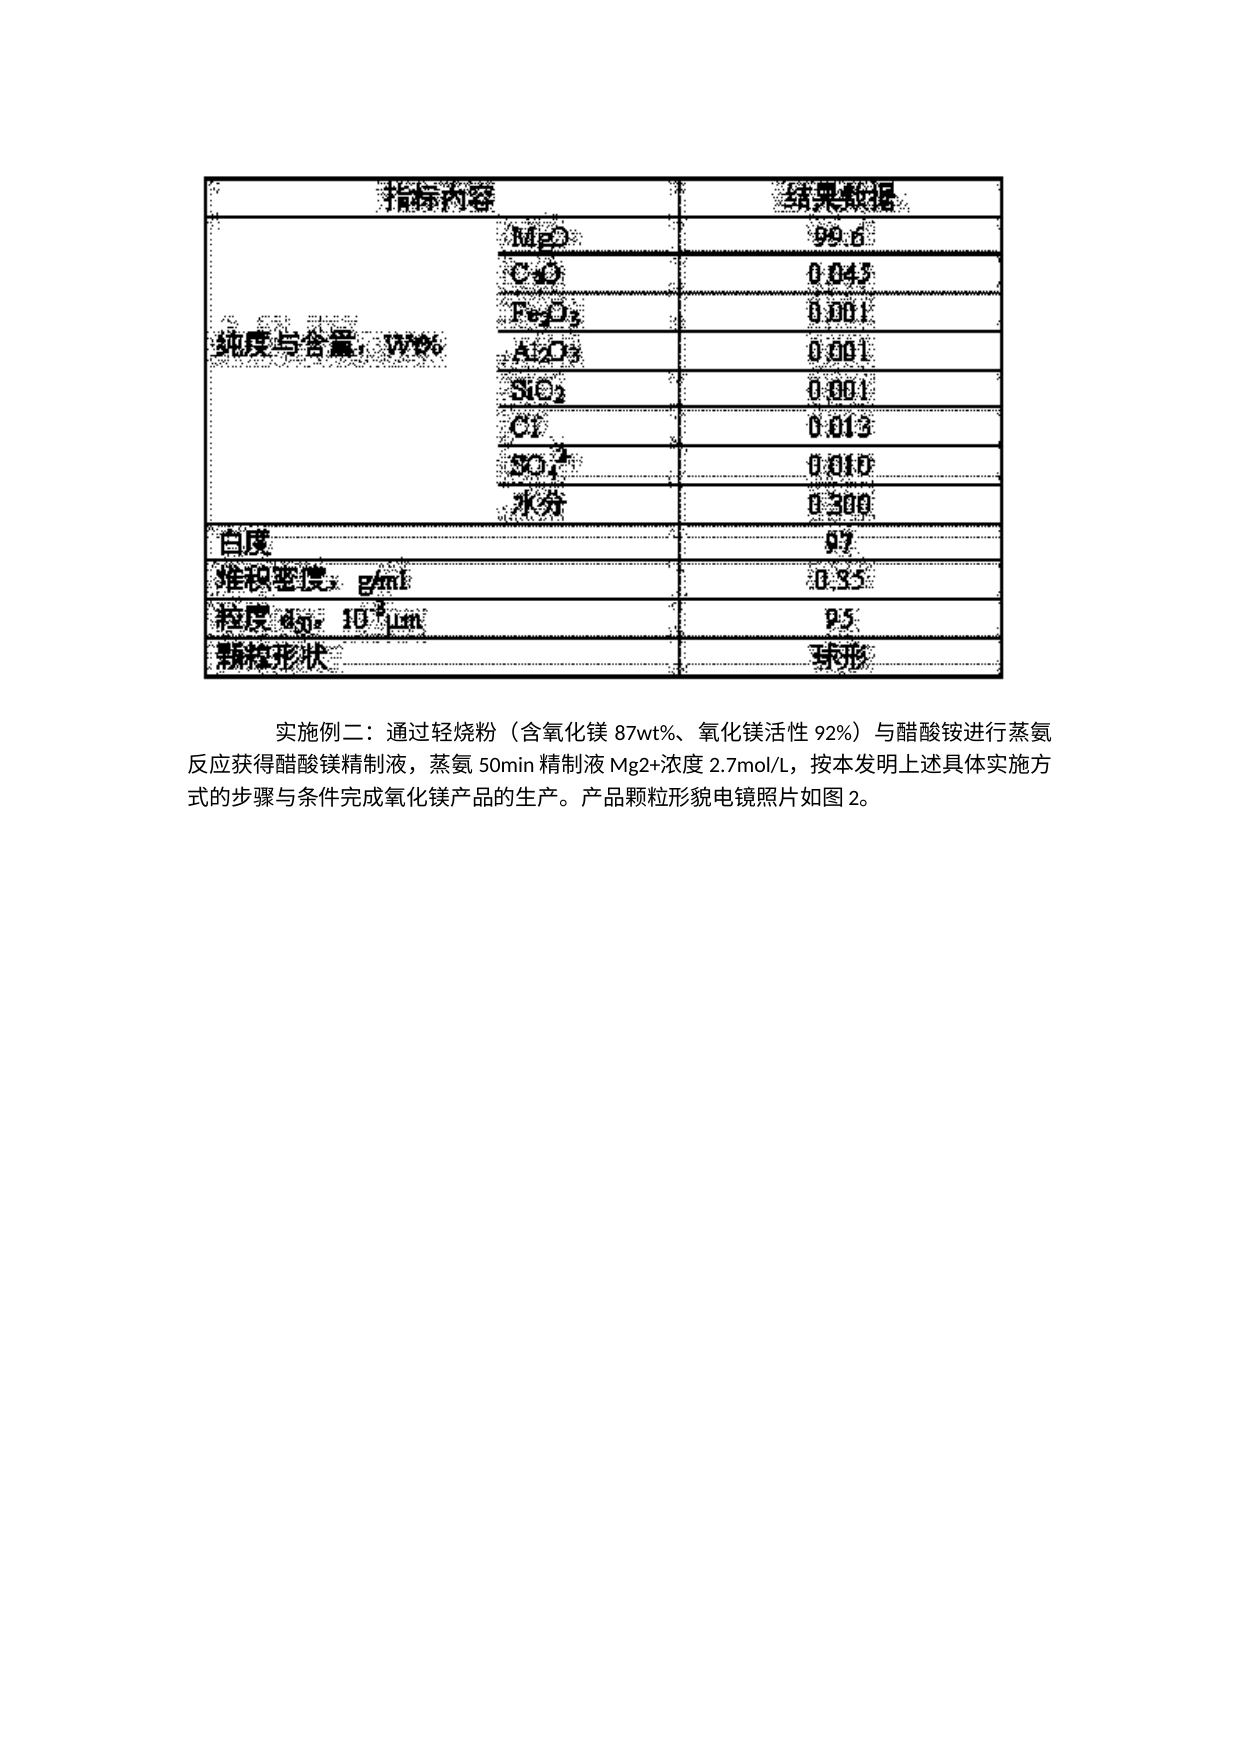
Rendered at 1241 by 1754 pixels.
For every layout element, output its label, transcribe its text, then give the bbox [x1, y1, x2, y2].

picture [187, 162, 1016, 684]
text 实施例二：通过轻烧粉（含氧化镁87wt%、氧化镁活性92%）与醋酸铵进行蒸氨反应获得醋酸镁精制液，蒸氨50min精制液Mg2+浓度2.7mol/L，按本发明上述具体实施方式的步骤与条件完成氧化镁产品的生产。产品颗粒形貌电镜照片如图2。 [187, 714, 1053, 812]
